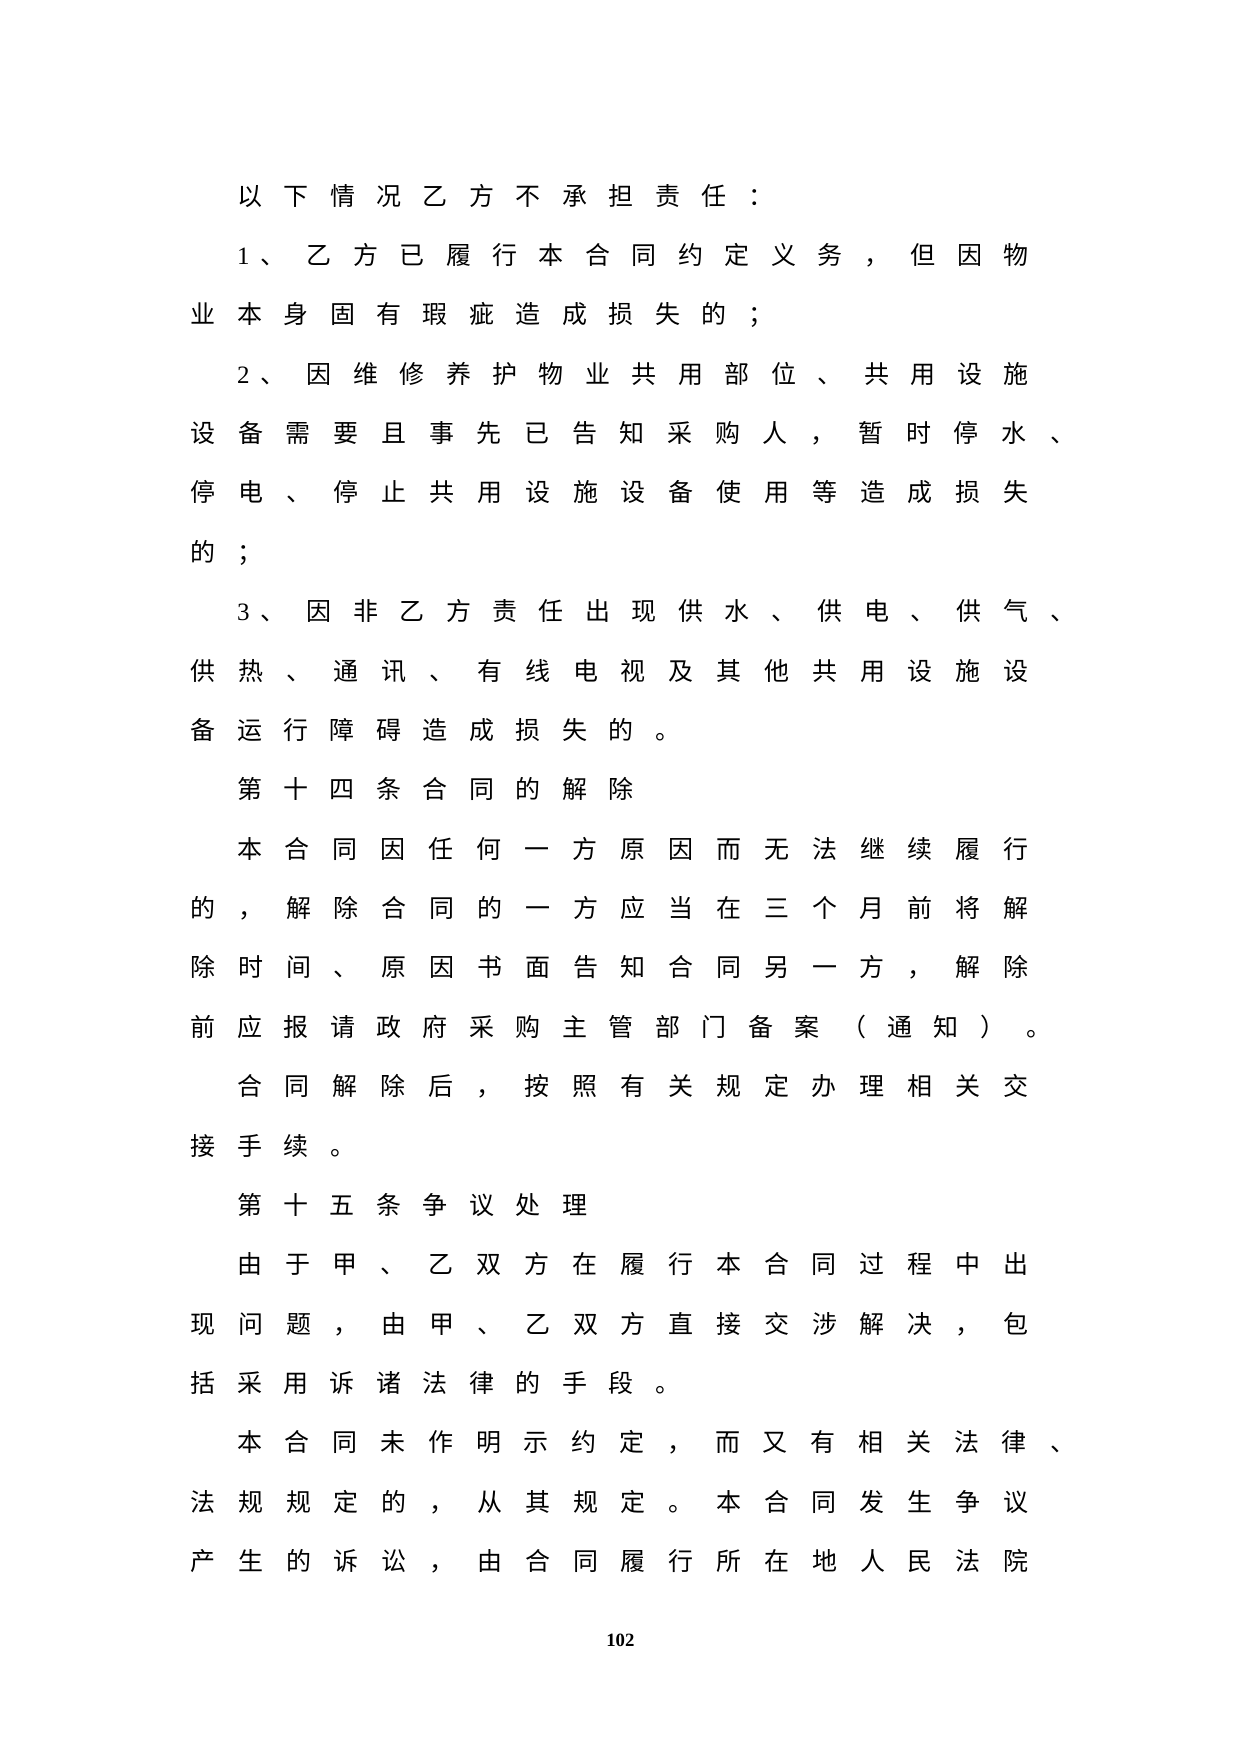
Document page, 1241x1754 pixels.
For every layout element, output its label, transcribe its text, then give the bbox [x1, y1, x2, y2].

text 2、因维修养护物业共用部位、共用设施设备需要且事先已告知采购人，暂时停水、停电、停止共用设施设备使用等造成损失的； [190, 343, 1050, 580]
text 3、因非乙方责任出现供水、供电、供气、供热、通讯、有线电视及其他共用设施设备运行障碍造成损失的。 [190, 580, 1050, 758]
text 1、乙方已履行本合同约定义务，但因物业本身固有瑕疵造成损失的； [190, 224, 1050, 343]
text 以下情况乙方不承担责任： [190, 164, 1050, 224]
text 合同解除后，按照有关规定办理相关交接手续。 [190, 1055, 1050, 1174]
text 由于甲、乙双方在履行本合同过程中出现问题，由甲、乙双方直接交涉解决，包括采用诉诸法律的手段。 [190, 1233, 1050, 1411]
text 本合同因任何一方原因而无法继续履行的，解除合同的一方应当在三个月前将解除时间、原因书面告知合同另一方，解除前应报请政府采购主管部门备案（通知）。 [190, 818, 1050, 1055]
text 第十五条争议处理 [190, 1174, 1050, 1233]
text 第十四条合同的解除 [190, 758, 1050, 818]
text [190, 1411, 1050, 1589]
